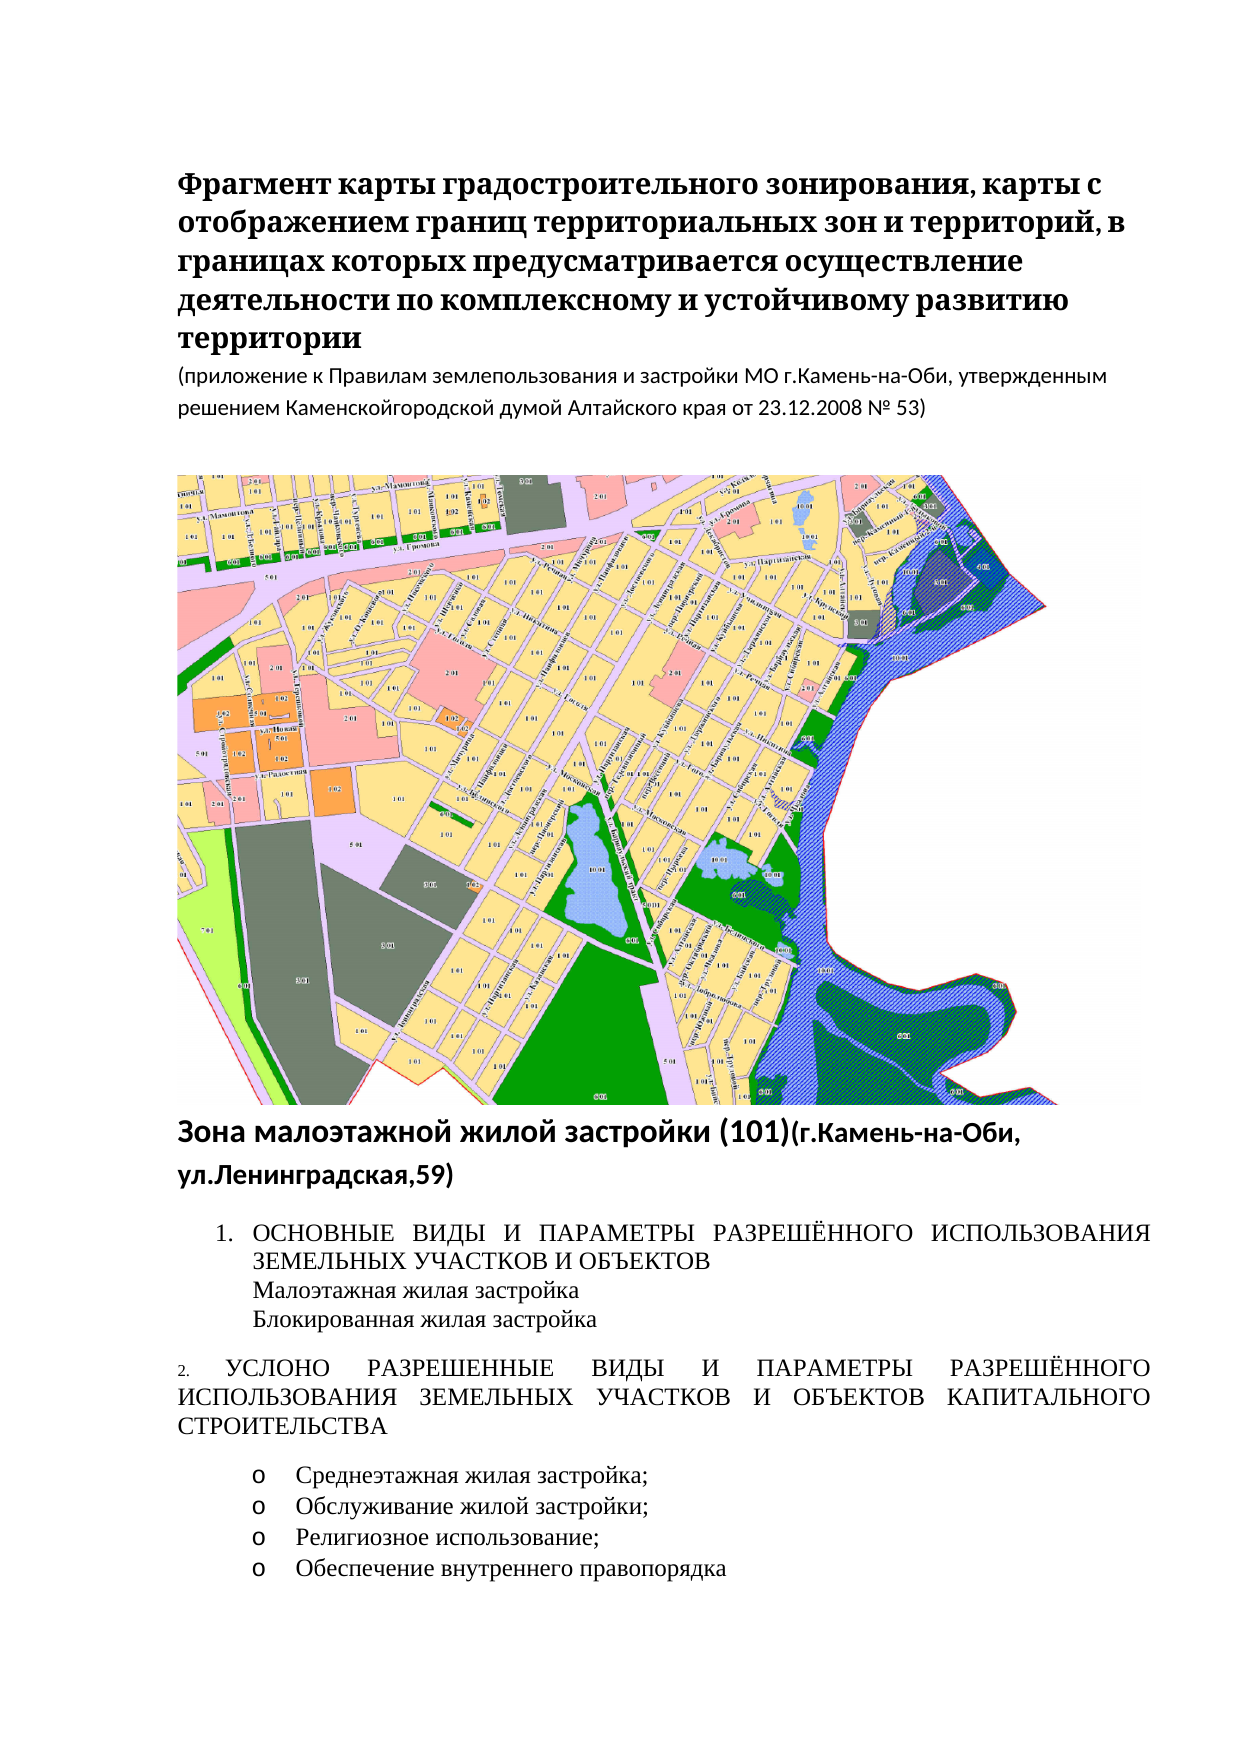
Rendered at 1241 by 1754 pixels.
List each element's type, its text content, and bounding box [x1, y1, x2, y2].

text (приложение к Правилам землепользования и застройки МО г.Камень-на-Оби, утвержденным решением Каменскойгородской думой Алтайского края от 23.12.2008 № 53) [177, 361, 1152, 421]
subtitle Фрагмент карты градостроительного зонирования, карты с отображением границ территориальных зон и территорий, в границах которых предусматривается осуществление деятельности по комплексному и устойчивому развитию территории [177, 168, 1152, 356]
list ОСНОВНЫЕ ВИДЫ И ПАРАМЕТРЫ РАЗРЕШЁННОГО ИСПОЛЬЗОВАНИЯ ЗЕМЕЛЬНЫХ УЧАСТКОВ И ОБЪЕКТОВ [215, 1218, 1152, 1275]
list Среднеэтажная жилая застройка; [251, 1461, 1152, 1491]
list Обеспечение внутреннего правопорядка [251, 1553, 1152, 1584]
list Малоэтажная жилая застройка [252, 1275, 1152, 1304]
list Религиозное использование; [251, 1522, 1152, 1553]
text Зона малоэтажной жилой застройки (101)(г.Камень-на-Оби, ул.Ленинградская,59) [177, 1110, 1152, 1192]
picture [177, 475, 1142, 1105]
list Обслуживание жилой застройки; [251, 1491, 1152, 1522]
list Блокированная жилая застройка [252, 1304, 1152, 1333]
text 2. УСЛОНО РАЗРЕШЕННЫЕ ВИДЫ И ПАРАМЕТРЫ РАЗРЕШЁННОГО ИСПОЛЬЗОВАНИЯ ЗЕМЕЛЬНЫХ УЧАСТКОВ И ОБЪЕКТОВ КАПИТАЛЬНОГО СТРОИТЕЛЬСТВА [177, 1353, 1152, 1440]
